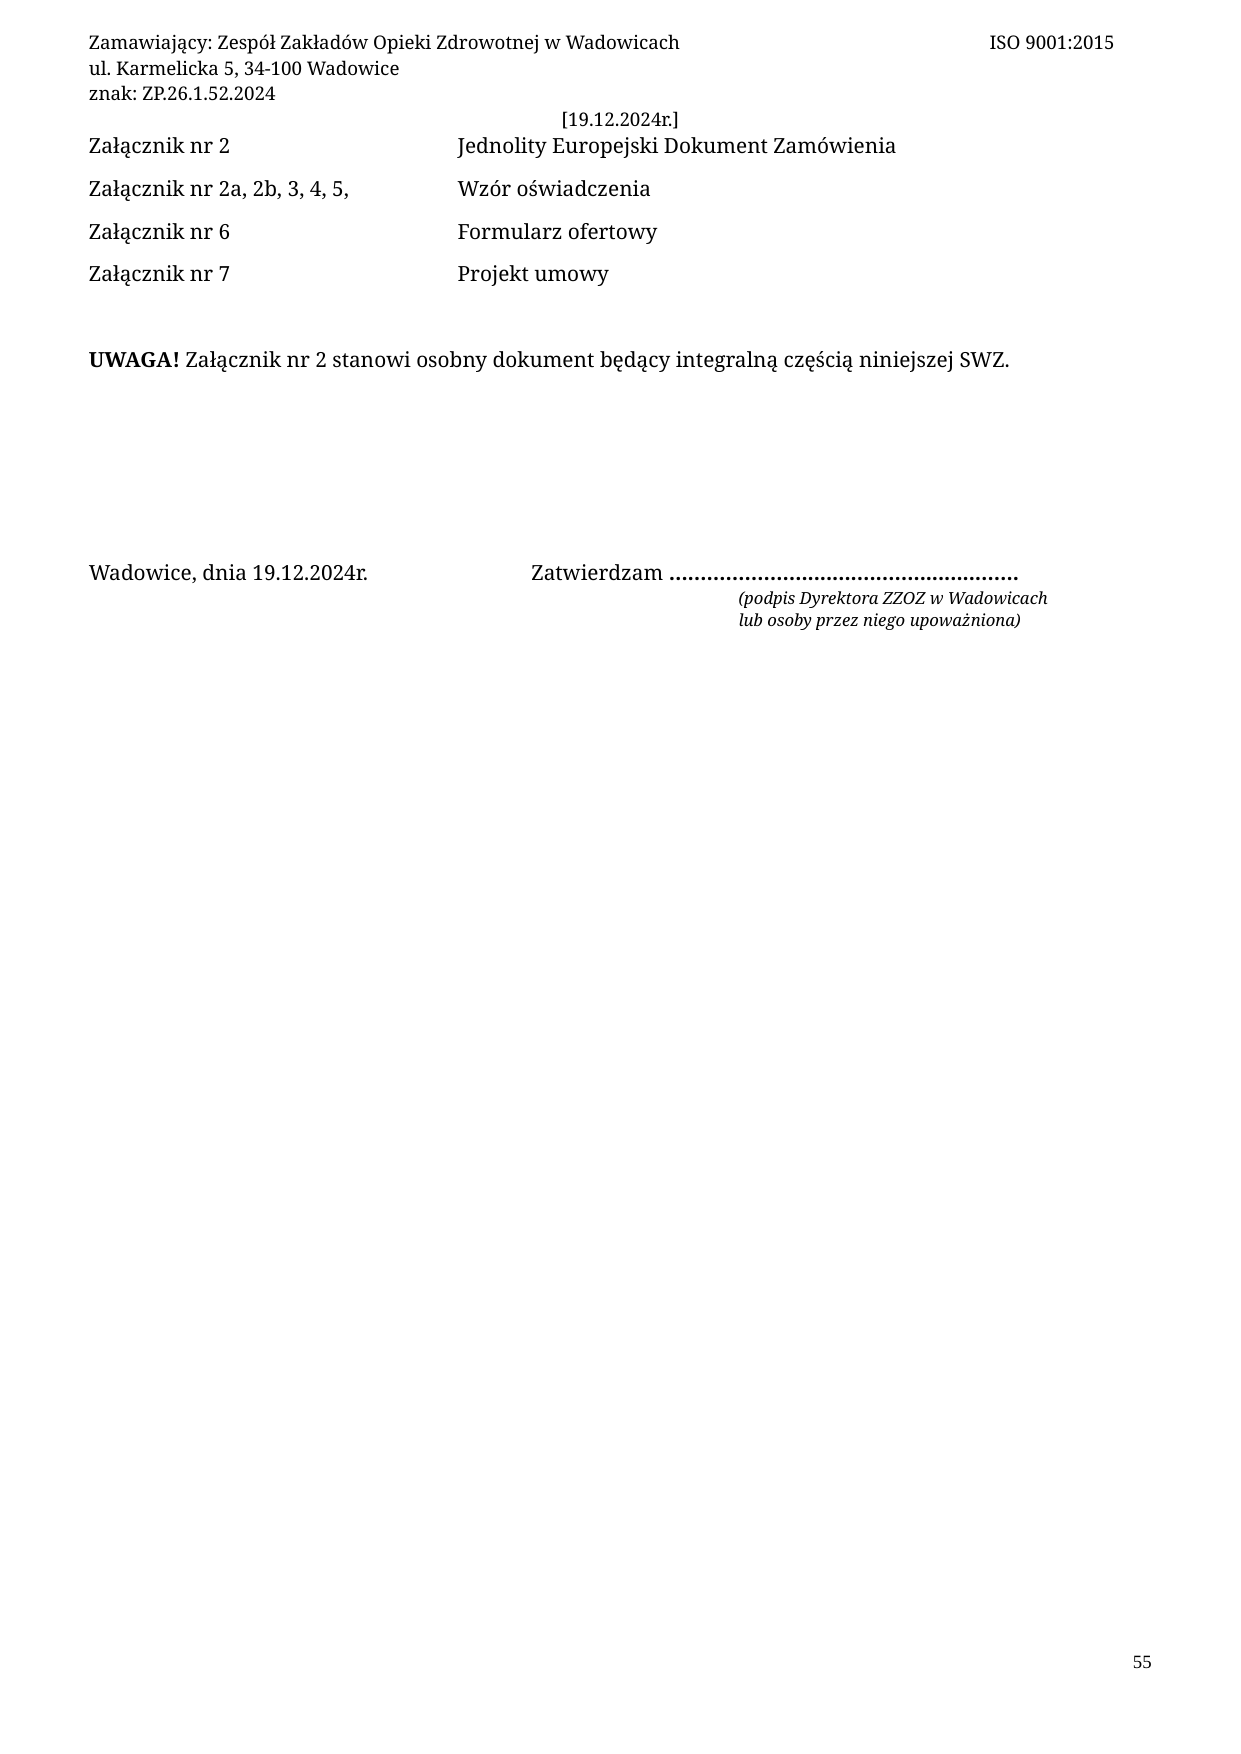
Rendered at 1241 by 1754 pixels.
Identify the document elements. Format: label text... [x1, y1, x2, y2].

text Wadowice, dnia 19.12.2024r. Zatwierdzam ………………….........………..........……. [89, 558, 1152, 586]
text lub osoby przez niego upoważniona) [738, 609, 1152, 632]
text UWAGA! Załącznik nr 2 stanowi osobny dokument będący integralną częścią niniejszej SWZ. [89, 345, 1152, 373]
text Załącznik nr 7 Projekt umowy [89, 259, 1152, 288]
text Załącznik nr 2 Jednolity Europejski Dokument Zamówienia [89, 132, 1152, 160]
text (podpis Dyrektora ZZOZ w Wadowicach [738, 586, 1152, 609]
text Załącznik nr 6 Formularz ofertowy [89, 217, 1152, 245]
text Załącznik nr 2a, 2b, 3, 4, 5, Wzór oświadczenia [89, 174, 1152, 203]
